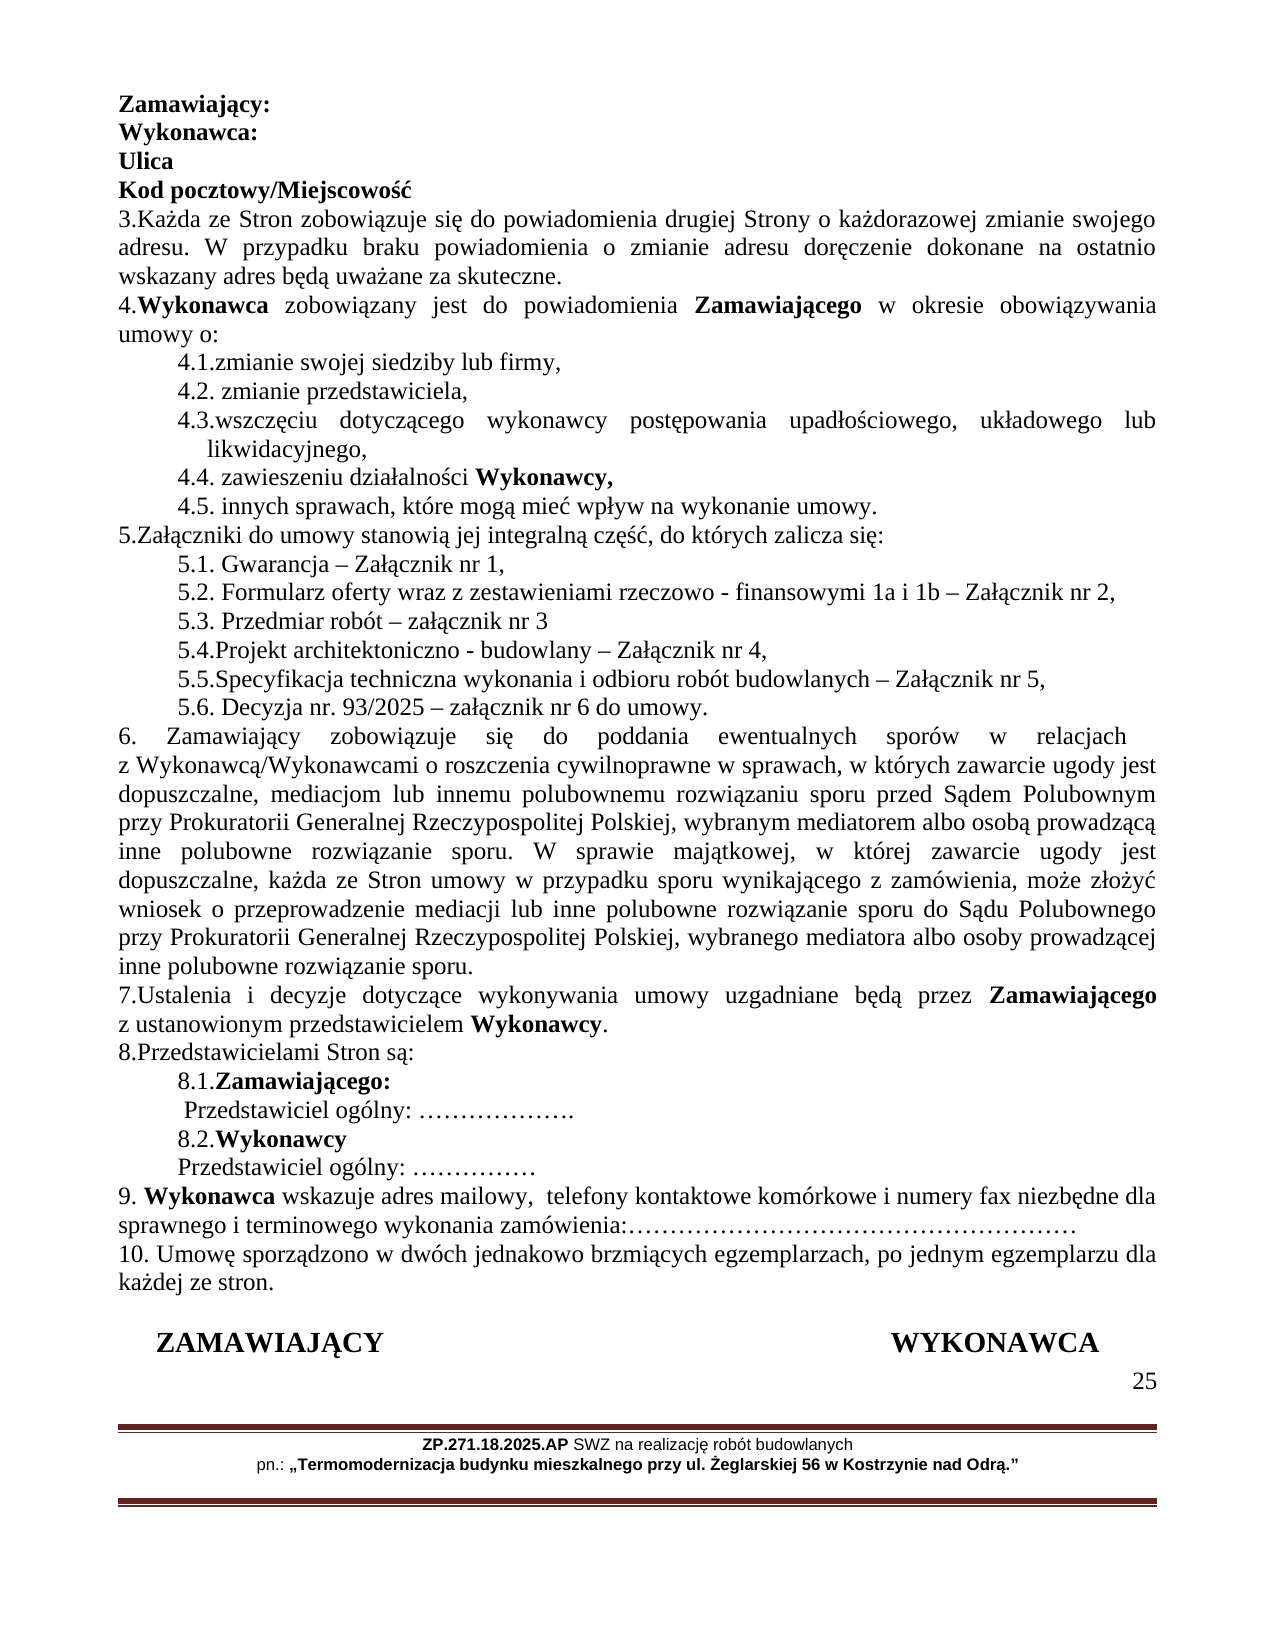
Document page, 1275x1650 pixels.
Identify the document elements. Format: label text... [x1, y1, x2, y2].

text 5.2. Formularz oferty wraz z zestawieniami rzeczowo - finansowymi 1a i 1b – Załącznik nr 2, [177, 577, 1157, 606]
text 4.4. zawieszeniu działalności Wykonawcy, [177, 462, 1157, 491]
text 4.1.zmianie swojej siedziby lub firmy, [177, 347, 1157, 376]
text Wykonawca: [118, 117, 1157, 146]
text 9. Wykonawca wskazuje adres mailowy, telefony kontaktowe komórkowe i numery fax niezbędne dla sprawnego i terminowego wykonania zamówienia:……………………………………………… [118, 1181, 1157, 1239]
text 4.3.wszczęciu dotyczącego wykonawcy postępowania upadłościowego, układowego lub likwidacyjnego, [177, 405, 1157, 462]
text ZAMAWIAJĄCY WYKONAWCA [137, 1325, 1157, 1358]
text 3.Każda ze Stron zobowiązuje się do powiadomienia drugiej Strony o każdorazowej zmianie swojego adresu. W przypadku braku powiadomienia o zmianie adresu doręczenie dokonane na ostatnio wskazany adres będą uważane za skuteczne. [118, 204, 1157, 290]
text Ulica [118, 146, 1157, 175]
text 5.3. Przedmiar robót – załącznik nr 3 [177, 606, 1157, 635]
text 5.6. Decyzja nr. 93/2025 – załącznik nr 6 do umowy. [177, 692, 1157, 721]
text Przedstawiciel ogólny: ………………. [174, 1095, 1157, 1124]
text 10. Umowę sporządzono w dwóch jednakowo brzmiących egzemplarzach, po jednym egzemplarzu dla każdej ze stron. [118, 1239, 1157, 1296]
text 5.Załączniki do umowy stanowią jej integralną część, do których zalicza się: [118, 520, 1157, 549]
text 8.Przedstawicielami Stron są: [118, 1037, 1157, 1066]
text 6. Zamawiający zobowiązuje się do poddania ewentualnych sporów w relacjach z Wykonawcą/Wykonawcami o roszczenia cywilnoprawne w sprawach, w których zawarcie ugody jest dopuszczalne, mediacjom lub innemu polubownemu rozwiązaniu sporu przed Sądem Polubownym przy Prokuratorii Generalnej Rzeczypospolitej Polskiej, wybranym mediatorem albo osobą prowadzącą inne polubowne rozwiązanie sporu. W sprawie majątkowej, w której zawarcie ugody jest dopuszczalne, każda ze Stron umowy w przypadku sporu wynikającego z zamówienia, może złożyć wniosek o przeprowadzenie mediacji lub inne polubowne rozwiązanie sporu do Sądu Polubownego przy Prokuratorii Generalnej Rzeczypospolitej Polskiej, wybranego mediatora albo osoby prowadzącej inne polubowne rozwiązanie sporu. [118, 721, 1157, 980]
text 8.1.Zamawiającego: [174, 1066, 1157, 1095]
text 5.5.Specyfikacja techniczna wykonania i odbioru robót budowlanych – Załącznik nr 5, [177, 664, 1157, 692]
text 4.5. innych sprawach, które mogą mieć wpływ na wykonanie umowy. [177, 491, 1157, 520]
text 5.4.Projekt architektoniczno - budowlany – Załącznik nr 4, [177, 635, 1157, 664]
text 7.Ustalenia i decyzje dotyczące wykonywania umowy uzgadniane będą przez Zamawiającego z ustanowionym przedstawicielem Wykonawcy. [118, 980, 1157, 1037]
text Kod pocztowy/Miejscowość [118, 175, 1157, 204]
text 4.2. zmianie przedstawiciela, [177, 376, 1157, 405]
text 8.2.Wykonawcy [174, 1124, 1157, 1152]
text 4.Wykonawca zobowiązany jest do powiadomienia Zamawiającego w okresie obowiązywania umowy o: [118, 290, 1157, 347]
text Zamawiający: [118, 89, 1157, 117]
text 5.1. Gwarancja – Załącznik nr 1, [177, 549, 1157, 577]
text Przedstawiciel ogólny: …………… [174, 1152, 1157, 1181]
